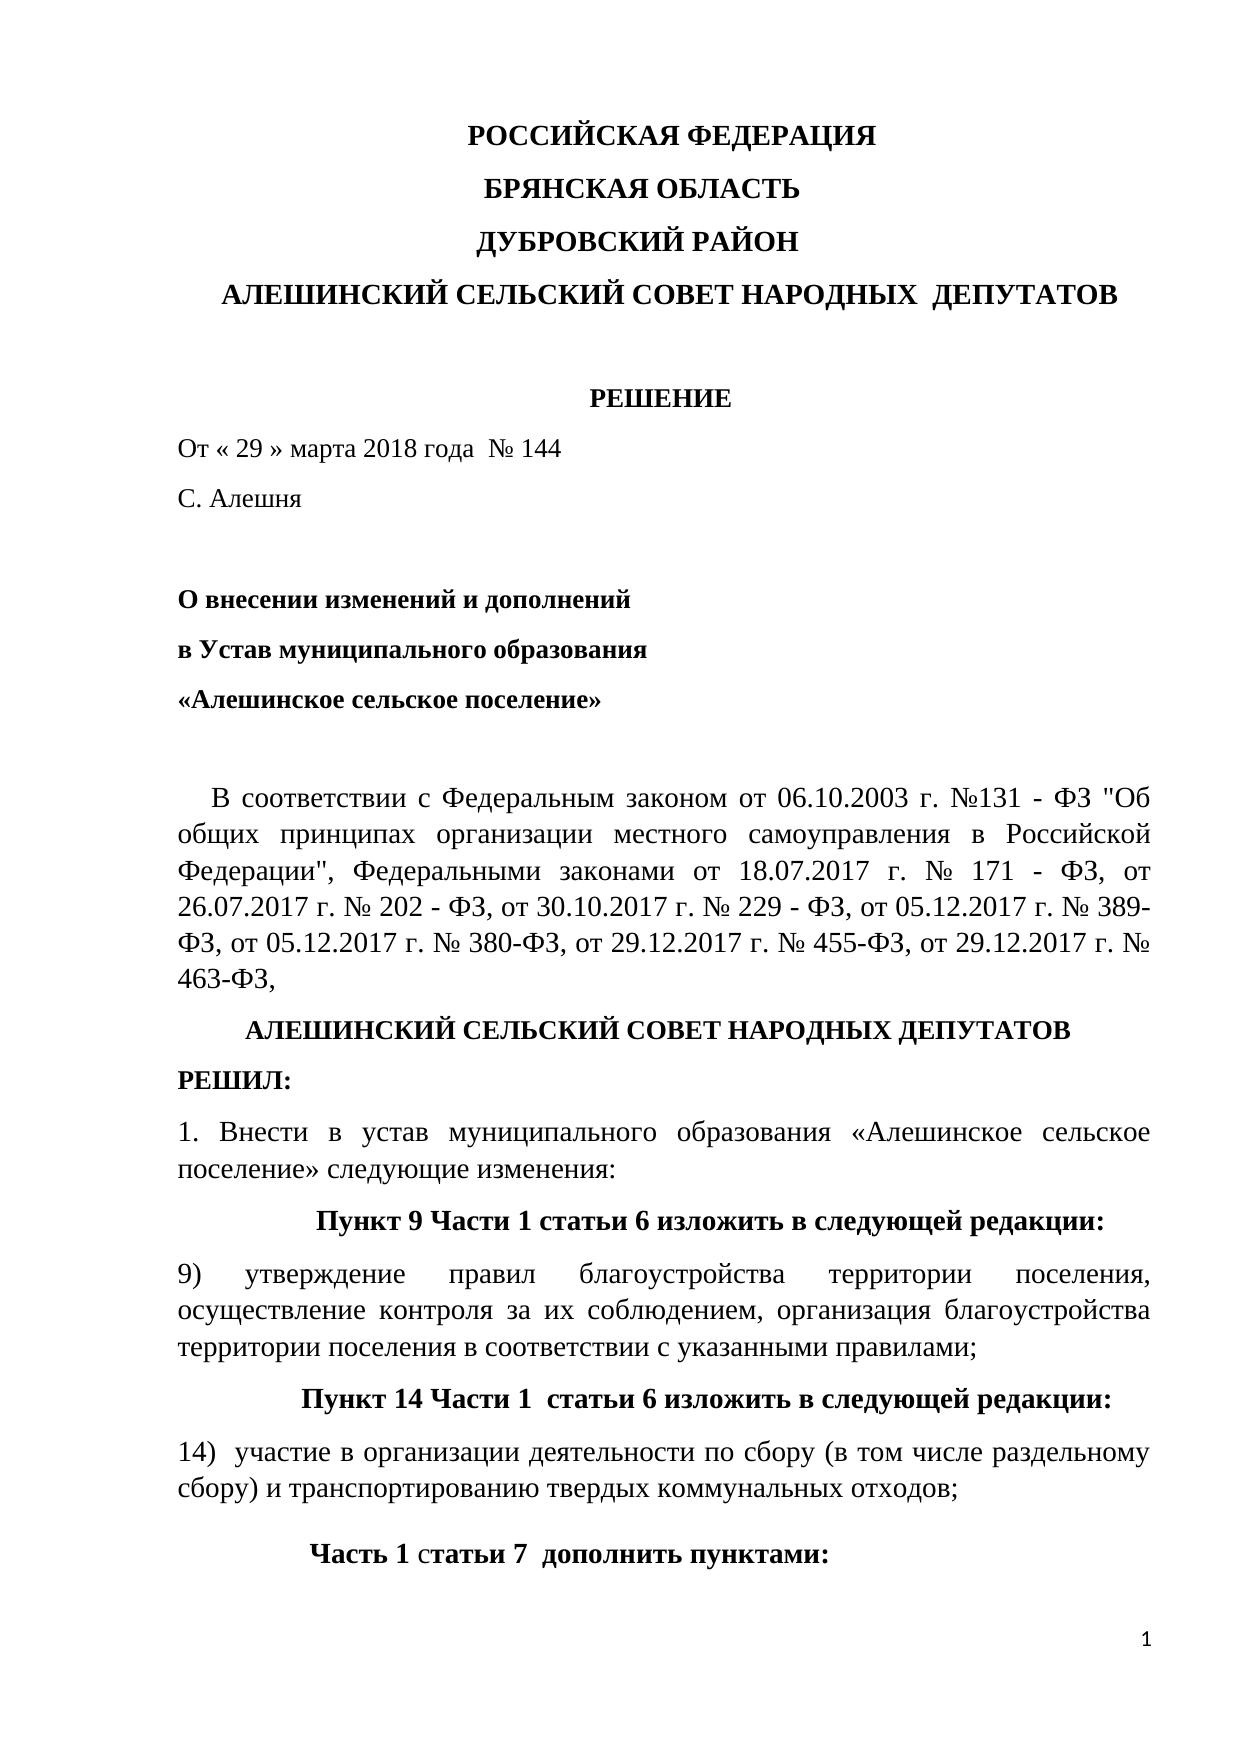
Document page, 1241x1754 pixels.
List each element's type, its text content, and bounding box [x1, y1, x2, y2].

text О внесении изменений и дополнений [177, 583, 1152, 614]
text Часть 1 статьи 7 дополнить пунктами: [177, 1536, 1152, 1569]
text «Алешинское сельское поселение» [177, 683, 1152, 714]
text В соответствии с Федеральным законом от 06.10.2003 г. №131 - ФЗ "Об общих принципах организации местного самоуправления в Российской Федерации", Федеральными законами от 18.07.2017 г. № 171 - ФЗ, от 26.07.2017 г. № 202 - ФЗ, от 30.10.2017 г. № 229 - ФЗ, от 05.12.2017 г. № 389-ФЗ, от 05.12.2017 г. № 380-ФЗ, от 29.12.2017 г. № 455-ФЗ, от 29.12.2017 г. № 463-ФЗ, [177, 780, 1152, 995]
text 14) участие в организации деятельности по сбору (в том числе раздельному сбору) и транспортированию твердых коммунальных отходов; [177, 1434, 1152, 1504]
text АЛЕШИНСКИЙ СЕЛЬСКИЙ СОВЕТ НАРОДНЫХ ДЕПУТАТОВ [177, 277, 1152, 310]
text 1. Внести в устав муниципального образования «Алешинское сельское поселение» следующие изменения: [177, 1114, 1152, 1184]
text От « 29 » марта 2018 года № 144 [177, 432, 1152, 463]
text Пункт 14 Части 1 статьи 6 изложить в следующей редакции: [177, 1381, 1152, 1415]
text АЛЕШИНСКИЙ СЕЛЬСКИЙ СОВЕТ НАРОДНЫХ ДЕПУТАТОВ [177, 1014, 1152, 1045]
text РОССИЙСКАЯ ФЕДЕРАЦИЯ [177, 118, 1152, 152]
text 9) утверждение правил благоустройства территории поселения, осуществление контроля за их соблюдением, организация благоустройства территории поселения в соответствии с указанными правилами; [177, 1256, 1152, 1362]
text в Устав муниципального образования [177, 633, 1152, 664]
text С. Алешня [177, 482, 1152, 513]
text Пункт 9 Части 1 статьи 6 изложить в следующей редакции: [177, 1203, 1152, 1237]
text ДУБРОВСКИЙ РАЙОН [177, 224, 1152, 257]
text РЕШИЛ: [177, 1064, 1152, 1095]
text РЕШЕНИЕ [177, 382, 1152, 413]
text БРЯНСКАЯ ОБЛАСТЬ [177, 171, 1152, 205]
